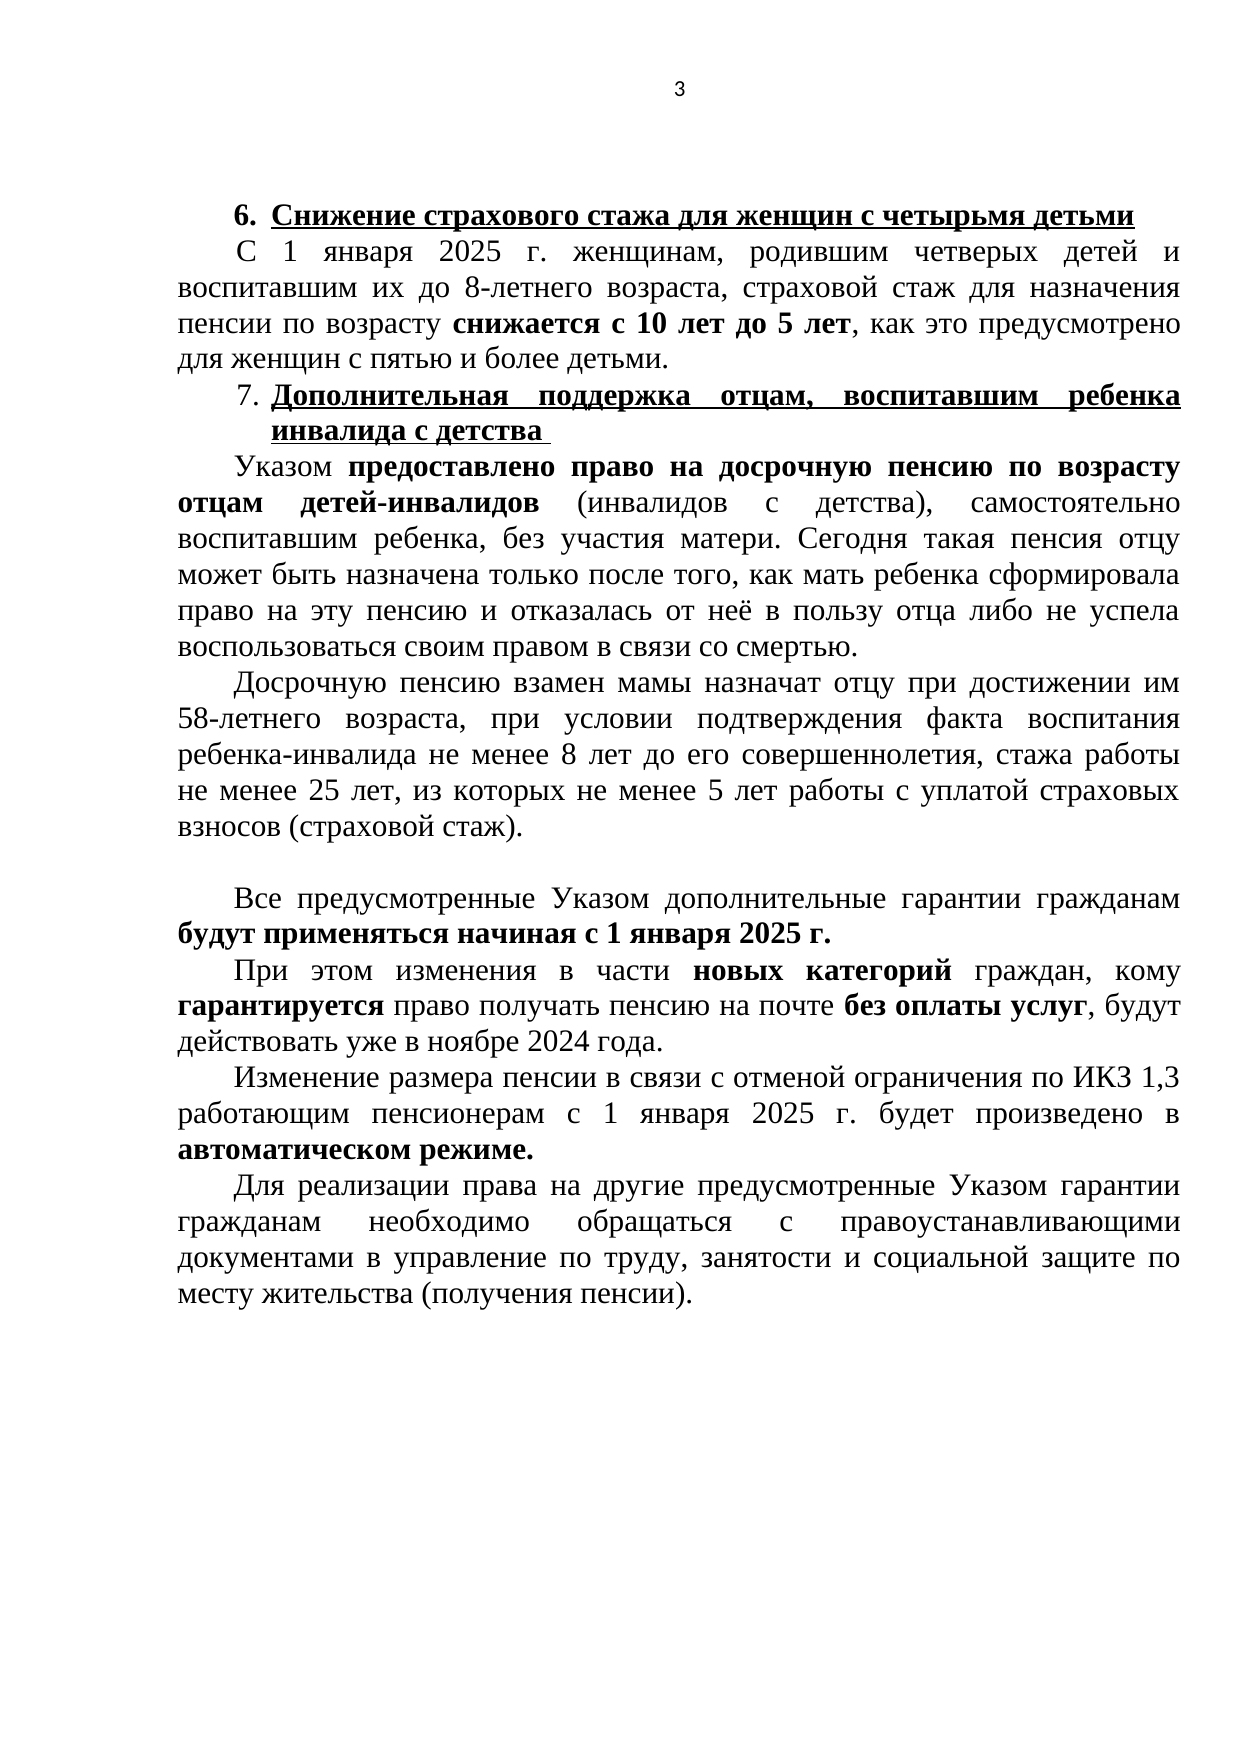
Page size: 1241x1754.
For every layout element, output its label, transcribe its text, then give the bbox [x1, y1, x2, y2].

text При этом изменения в части новых категорий граждан, кому гарантируется право получать пенсию на почте без оплаты услуг, будут действовать уже в ноябре 2024 года. [177, 951, 1181, 1058]
text Изменение размера пенсии в связи с отменой ограничения по ИКЗ 1,3 работающим пенсионерам с 1 января 2025 г. будет произведено в автоматическом режиме. [177, 1058, 1181, 1166]
text Для реализации права на другие предусмотренные Указом гарантии гражданам необходимо обращаться с правоустанавливающими документами в управление по труду, занятости и социальной защите по месту жительства (получения пенсии). [177, 1166, 1181, 1310]
text С 1 января 2025 г. женщинам, родившим четверых детей и воспитавшим их до 8-летнего возраста, страховой стаж для назначения пенсии по возрасту снижается с 10 лет до 5 лет, как это предусмотрено для женщин с пятью и более детьми. [177, 232, 1181, 376]
list Снижение страхового стажа для женщин с четырьмя детьми [233, 196, 1181, 232]
list Дополнительная поддержка отцам, воспитавшим ребенка инвалида с детства [236, 376, 1181, 448]
text Досрочную пенсию взамен мамы назначат отцу при достижении им 58-летнего возраста, при условии подтверждения факта воспитания ребенка-инвалида не менее 8 лет до его совершеннолетия, стажа работы не менее 25 лет, из которых не менее 5 лет работы с уплатой страховых взносов (страховой стаж). [177, 663, 1181, 843]
text Указом предоставлено право на досрочную пенсию по возрасту отцам детей-инвалидов (инвалидов с детства), самостоятельно воспитавшим ребенка, без участия матери. Сегодня такая пенсия отцу может быть назначена только после того, как мать ребенка сформировала право на эту пенсию и отказалась от неё в пользу отца либо не успела воспользоваться своим правом в связи со смертью. [177, 448, 1181, 663]
text Все предусмотренные Указом дополнительные гарантии гражданам будут применяться начиная с 1 января 2025 г. [177, 879, 1181, 951]
